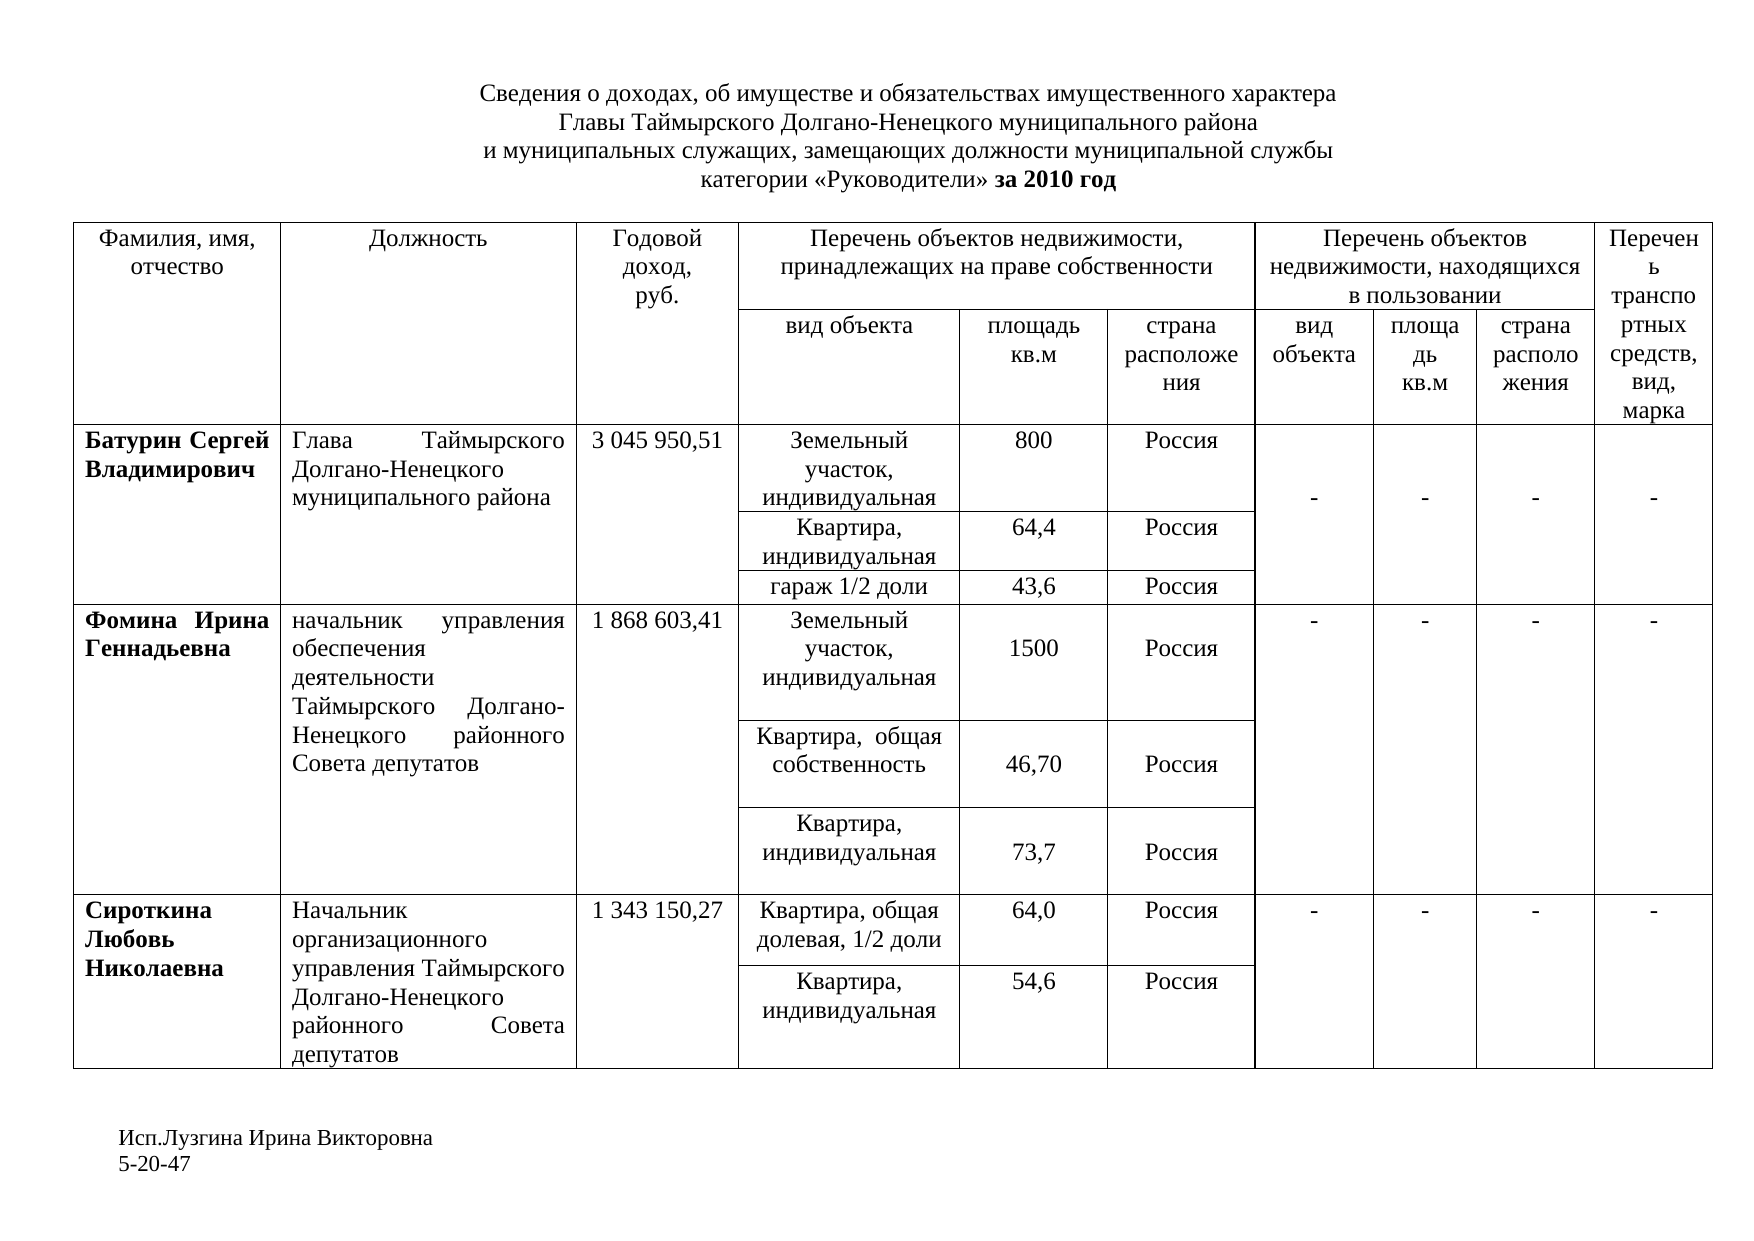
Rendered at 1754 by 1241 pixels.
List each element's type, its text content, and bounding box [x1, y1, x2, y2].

table_cell Батурин Сергей Владимирович [74, 425, 280, 604]
table_header Годовой доход, руб. [577, 223, 738, 424]
table_cell Россия [1108, 966, 1254, 1068]
text Исп.Лузгина Ирина Викторовна [118, 1124, 1698, 1150]
text Главы Таймырского Долгано-Ненецкого муниципального района [118, 107, 1698, 135]
table_cell 1500 [960, 605, 1107, 720]
text 5-20-47 [118, 1150, 1698, 1177]
table_header Перечень объектов недвижимости, находящихся в пользовании [1256, 223, 1594, 309]
table_cell страна расположения [1477, 310, 1594, 424]
table_cell Земельный участок, индивидуальная [739, 425, 959, 511]
table_cell Россия [1108, 895, 1254, 965]
table_cell 1 343 150,27 [577, 895, 738, 1068]
table_cell Квартира, общая долевая, 1/2 доли [739, 895, 959, 965]
table_cell 1 868 603,41 [577, 605, 738, 894]
table_header Фамилия, имя, отчество [74, 223, 280, 424]
table_header Должность [281, 223, 576, 424]
table_cell страна расположения [1108, 310, 1254, 424]
table_cell Квартира, общая собственность [739, 721, 959, 807]
table_cell Россия [1108, 512, 1254, 570]
table_cell 73,7 [960, 808, 1107, 894]
table_cell - [1256, 425, 1373, 604]
table_cell вид объекта [1256, 310, 1373, 424]
table_cell - [1374, 425, 1476, 604]
table_cell - [1595, 425, 1712, 604]
table_cell площадь кв.м [960, 310, 1107, 424]
table_cell начальник управления обеспечения деятельности Таймырского Долгано-Ненецкого районного Совета депутатов [281, 605, 576, 894]
table_cell - [1256, 895, 1373, 1068]
table_cell Фомина Ирина Геннадьевна [74, 605, 280, 894]
table_cell 43,6 [960, 571, 1107, 604]
table_cell - [1477, 425, 1594, 604]
table_cell гараж 1/2 доли [739, 571, 959, 604]
table_cell 3 045 950,51 [577, 425, 738, 604]
table_cell 800 [960, 425, 1107, 511]
table_cell Квартира, индивидуальная [739, 512, 959, 570]
table_cell 46,70 [960, 721, 1107, 807]
table_cell Квартира, индивидуальная [739, 966, 959, 1068]
table_cell - [1595, 605, 1712, 894]
table_cell - [1595, 895, 1712, 1068]
table_cell Земельный участок, индивидуальная [739, 605, 959, 720]
table_cell Начальник организационного управления Таймырского Долгано-Ненецкого районного Совета депутатов [281, 895, 576, 1068]
table_cell - [1256, 605, 1373, 894]
table_header Перечень транспортных средств, вид, марка [1595, 223, 1712, 424]
table_cell - [1374, 895, 1476, 1068]
table_cell Россия [1108, 721, 1254, 807]
table_cell Квартира, индивидуальная [739, 808, 959, 894]
table_cell 54,6 [960, 966, 1107, 1068]
text и муниципальных служащих, замещающих должности муниципальной службы [118, 135, 1698, 164]
text Сведения о доходах, об имуществе и обязательствах имущественного характера [118, 78, 1698, 107]
table_cell Россия [1108, 808, 1254, 894]
table_cell - [1477, 895, 1594, 1068]
table_cell Россия [1108, 605, 1254, 720]
table_cell - [1374, 605, 1476, 894]
table_cell Россия [1108, 571, 1254, 604]
table_cell вид объекта [739, 310, 959, 424]
table_header Перечень объектов недвижимости, принадлежащих на праве собственности [739, 223, 1254, 309]
table_cell 64,4 [960, 512, 1107, 570]
table_cell 64,0 [960, 895, 1107, 965]
text категории «Руководители» за 2010 год [118, 164, 1698, 193]
table_cell площадь кв.м [1374, 310, 1476, 424]
table_cell Россия [1108, 425, 1254, 511]
table_cell Сироткина Любовь Николаевна [74, 895, 280, 1068]
table_cell Глава Таймырского Долгано-Ненецкого муниципального района [281, 425, 576, 604]
table_cell - [1477, 605, 1594, 894]
